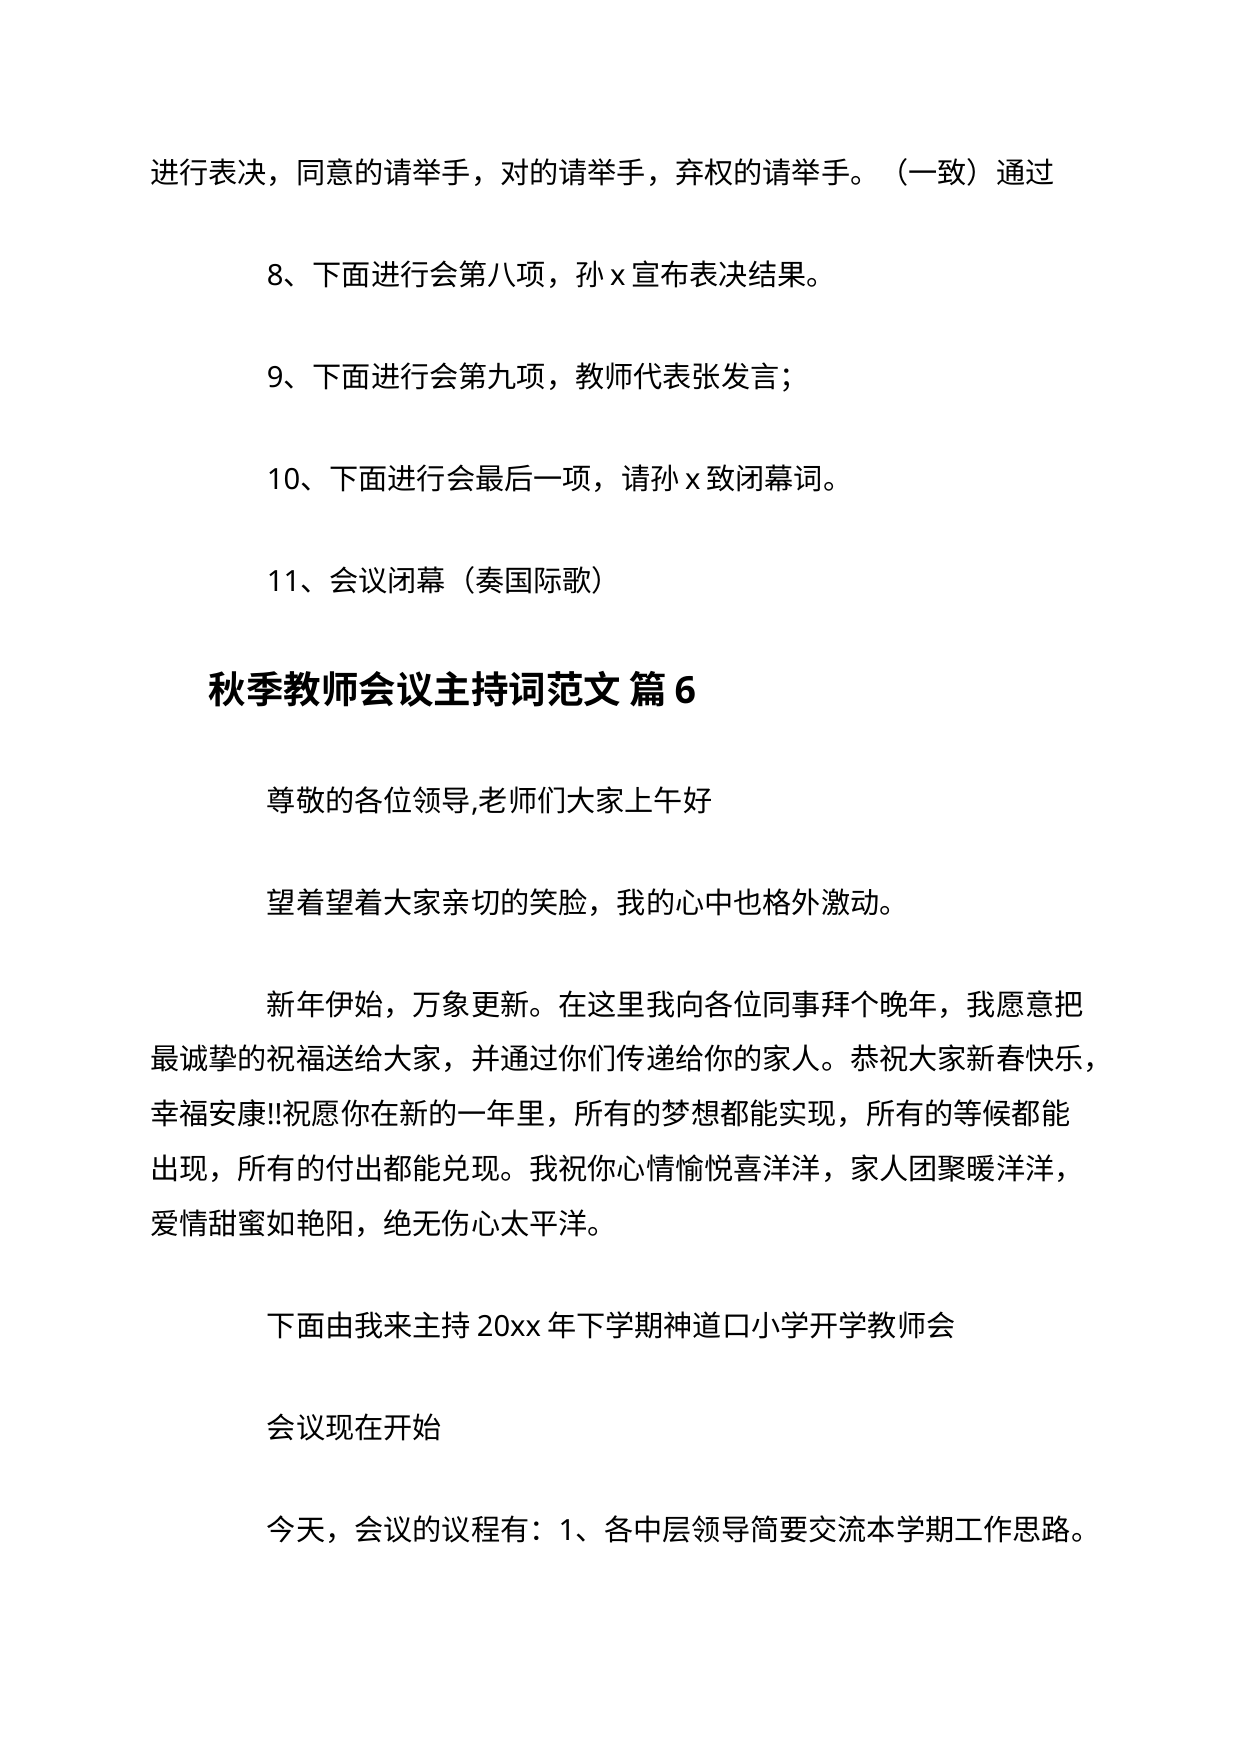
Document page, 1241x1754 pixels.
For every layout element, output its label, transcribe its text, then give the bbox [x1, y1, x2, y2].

text 下面由我来主持20xx年下学期神道口小学开学教师会 [150, 1302, 1090, 1345]
text 11、会议闭幕（奏国际歌） [150, 558, 1090, 600]
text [150, 150, 1090, 192]
text 秋季教师会议主持词范文 篇6 [150, 660, 1090, 714]
text 会议现在开始 [150, 1404, 1090, 1447]
text 8、下面进行会第八项，孙x宣布表决结果。 [150, 252, 1090, 294]
text 9、下面进行会第九项，教师代表张发言； [150, 354, 1090, 396]
text 尊敬的各位领导,老师们大家上午好 [150, 777, 1090, 820]
text 新年伊始，万象更新。在这里我向各位同事拜个晚年，我愿意把最诚挚的祝福送给大家，并通过你们传递给你的家人。恭祝大家新春快乐，幸福安康!!祝愿你在新的一年里，所有的梦想都能实现，所有的等候都能出现，所有的付出都能兑现。我祝你心情愉悦喜洋洋，家人团聚暖洋洋，爱情甜蜜如艳阳，绝无伤心太平洋。 [150, 981, 1090, 1243]
text 10、下面进行会最后一项，请孙x致闭幕词。 [150, 456, 1090, 498]
text 望着望着大家亲切的笑脸，我的心中也格外激动。 [150, 879, 1090, 922]
text 今天，会议的议程有：1、各中层领导简要交流本学期工作思路。 [150, 1506, 1090, 1549]
